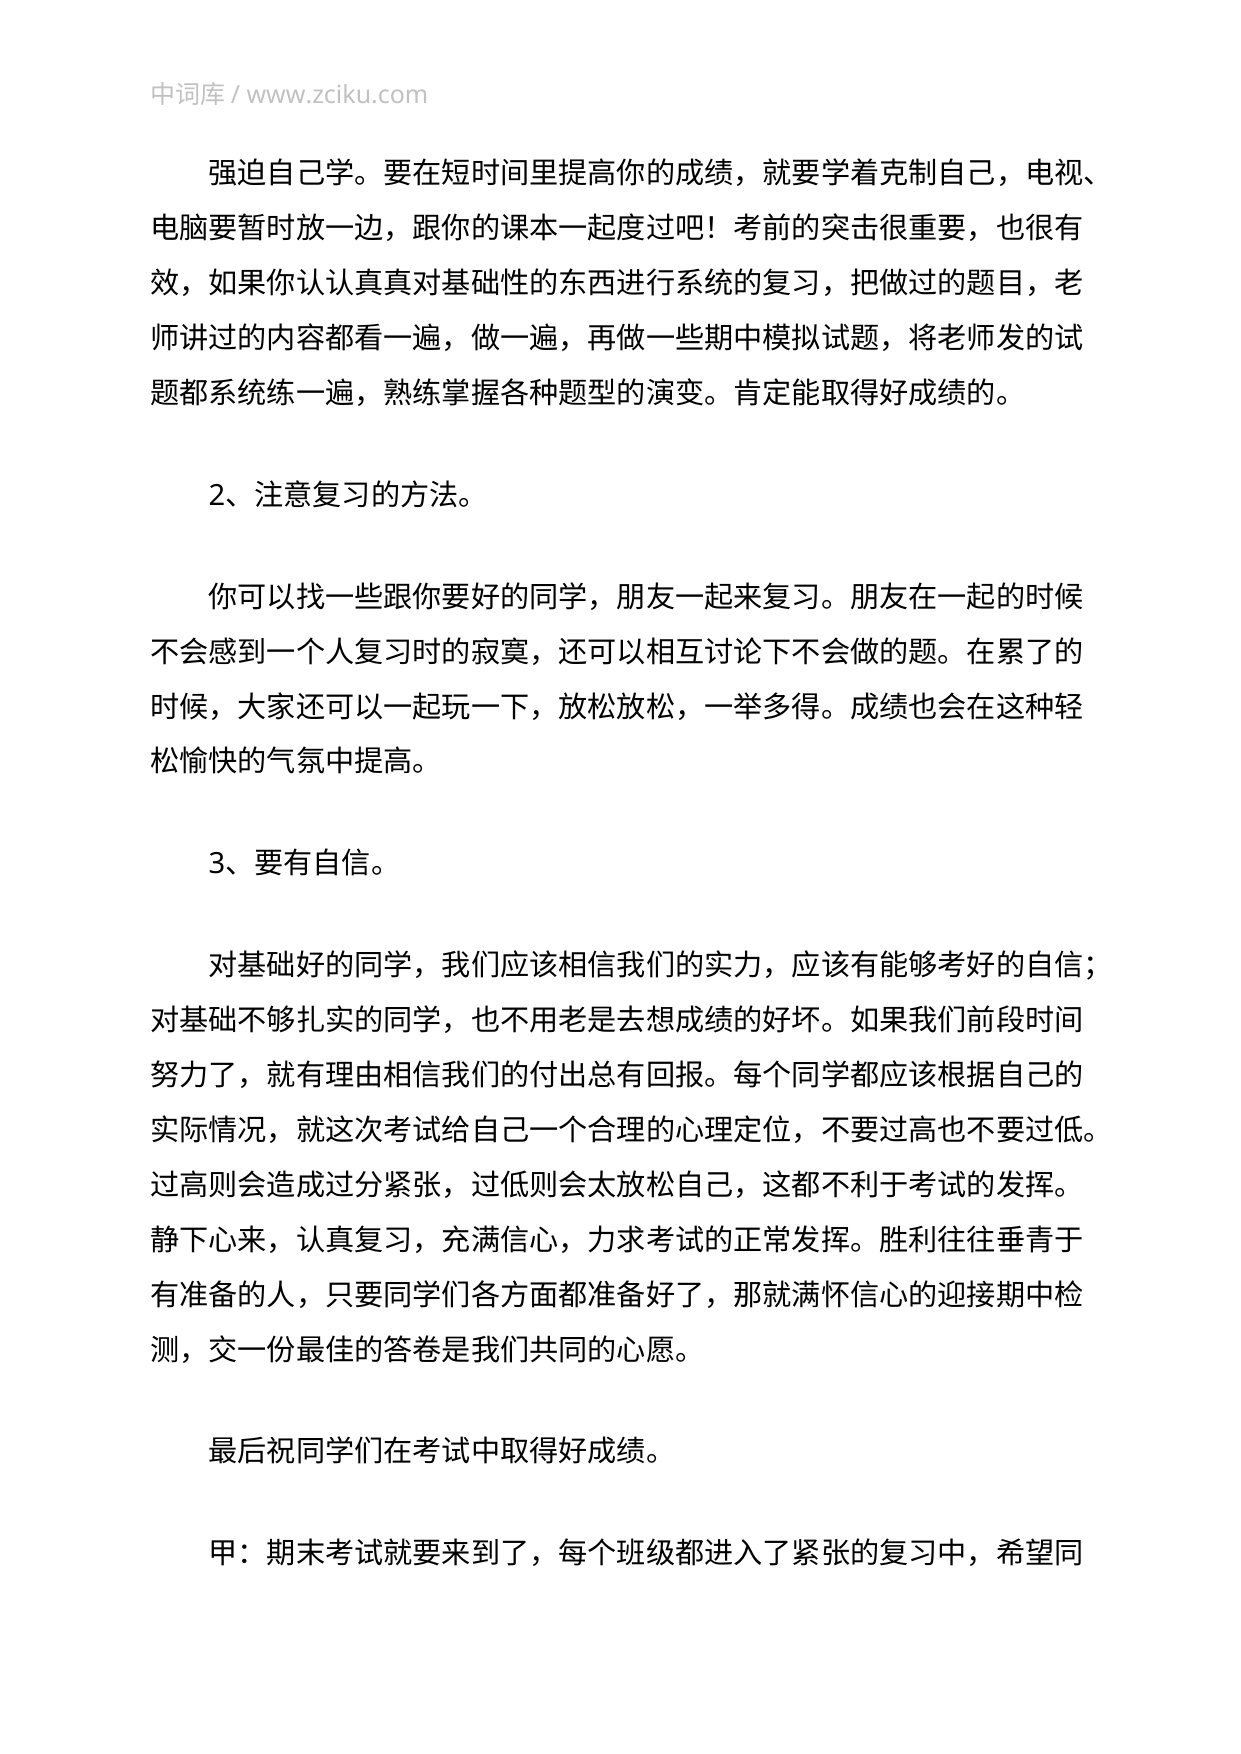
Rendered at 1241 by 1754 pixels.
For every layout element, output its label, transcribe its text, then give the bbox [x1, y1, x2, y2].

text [150, 1529, 1090, 1572]
text 强迫自己学。要在短时间里提高你的成绩，就要学着克制自己，电视、电脑要暂时放一边，跟你的课本一起度过吧！考前的突击很重要，也很有效，如果你认认真真对基础性的东西进行系统的复习，把做过的题目，老师讲过的内容都看一遍，做一遍，再做一些期中模拟试题，将老师发的试题都系统练一遍，熟练掌握各种题型的演变。肯定能取得好成绩的。 [150, 150, 1090, 412]
text 3、要有自信。 [150, 840, 1090, 882]
text 最后祝同学们在考试中取得好成绩。 [150, 1428, 1090, 1470]
text 对基础好的同学，我们应该相信我们的实力，应该有能够考好的自信；对基础不够扎实的同学，也不用老是去想成绩的好坏。如果我们前段时间努力了，就有理由相信我们的付出总有回报。每个同学都应该根据自己的实际情况，就这次考试给自己一个合理的心理定位，不要过高也不要过低。过高则会造成过分紧张，过低则会太放松自己，这都不利于考试的发挥。静下心来，认真复习，充满信心，力求考试的正常发挥。胜利往往垂青于有准备的人，只要同学们各方面都准备好了，那就满怀信心的迎接期中检测，交一份最佳的答卷是我们共同的心愿。 [150, 942, 1090, 1368]
text 你可以找一些跟你要好的同学，朋友一起来复习。朋友在一起的时候不会感到一个人复习时的寂寞，还可以相互讨论下不会做的题。在累了的时候，大家还可以一起玩一下，放松放松，一举多得。成绩也会在这种轻松愉快的气氛中提高。 [150, 573, 1090, 780]
text 2、注意复习的方法。 [150, 471, 1090, 514]
